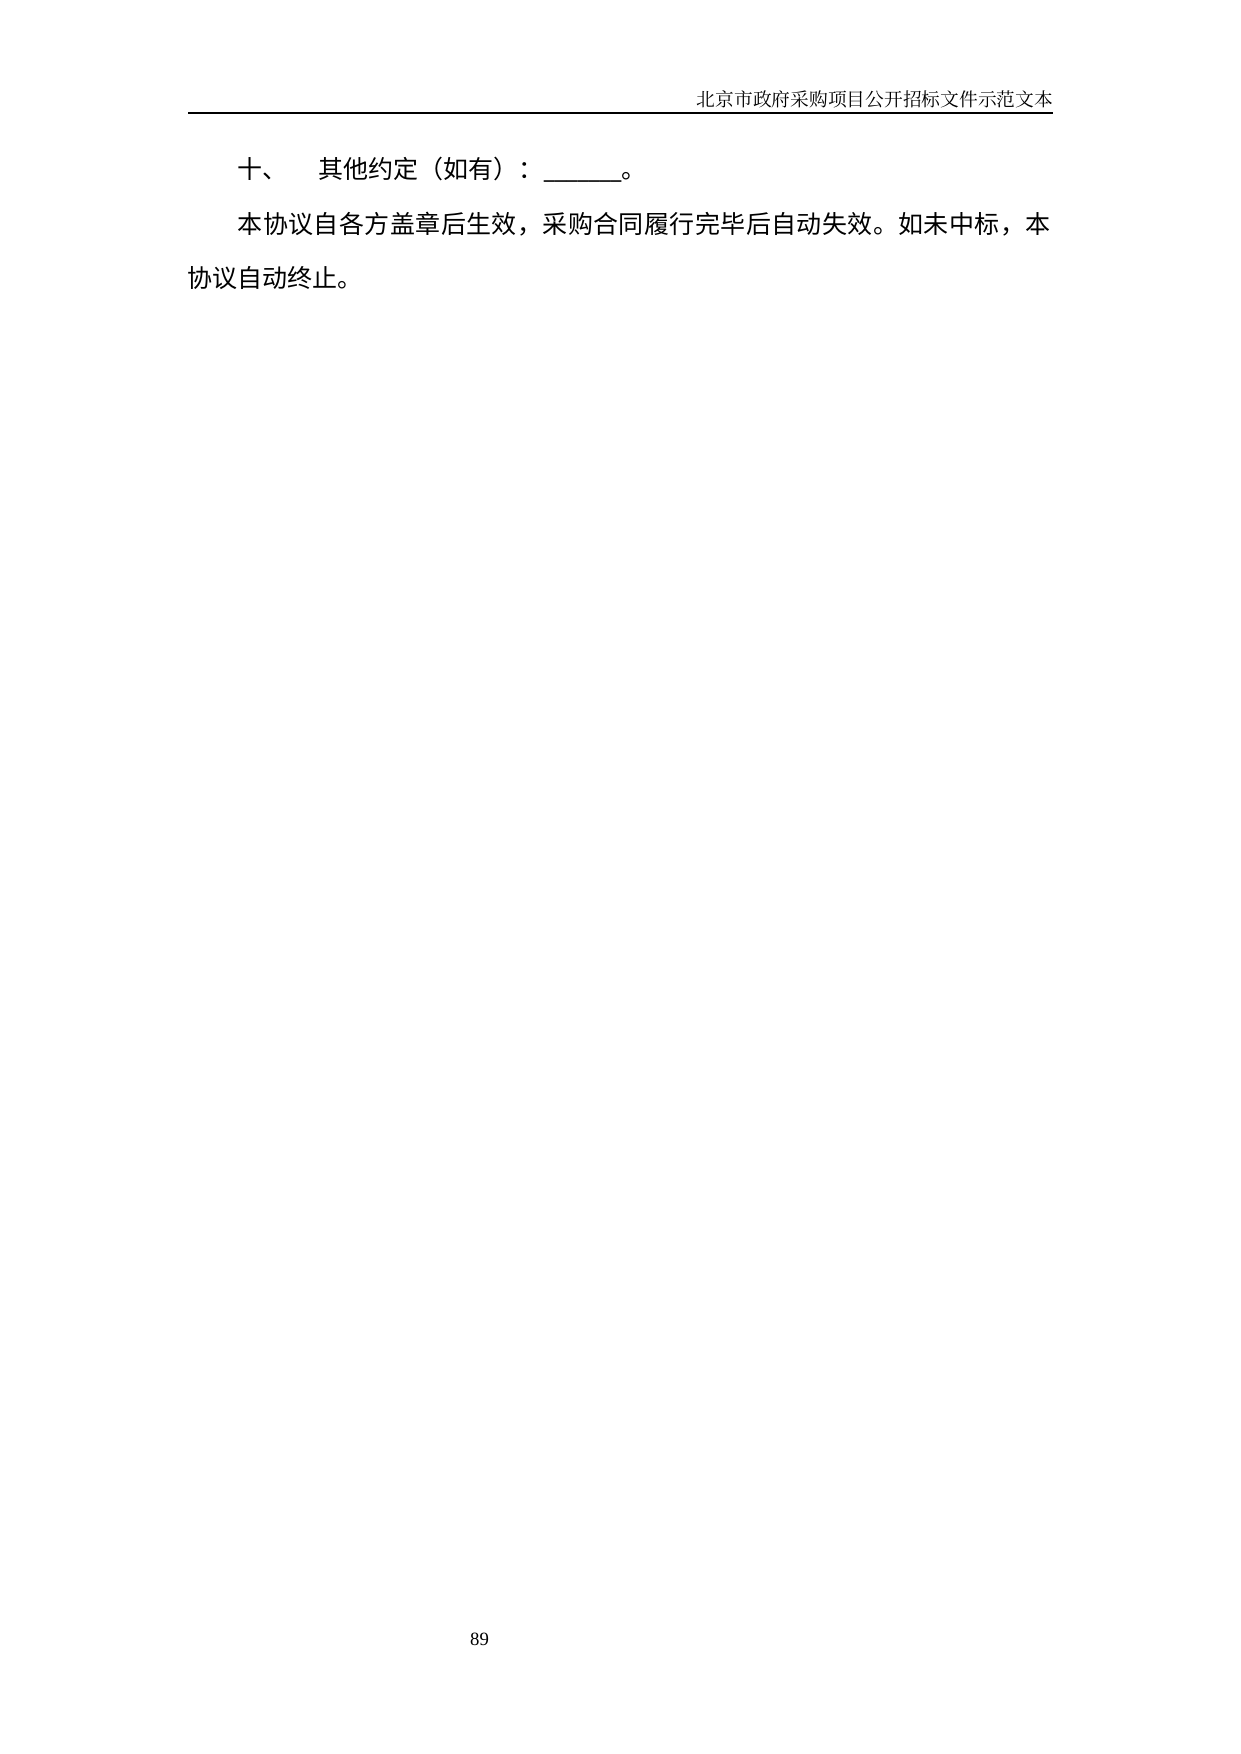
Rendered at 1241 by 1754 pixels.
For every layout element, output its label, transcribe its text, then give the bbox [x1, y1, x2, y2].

list 其他约定（如有）：_______。 [187, 150, 1053, 186]
text 本协议自各方盖章后生效，采购合同履行完毕后自动失效。如未中标，本协议自动终止。 [187, 204, 1053, 295]
